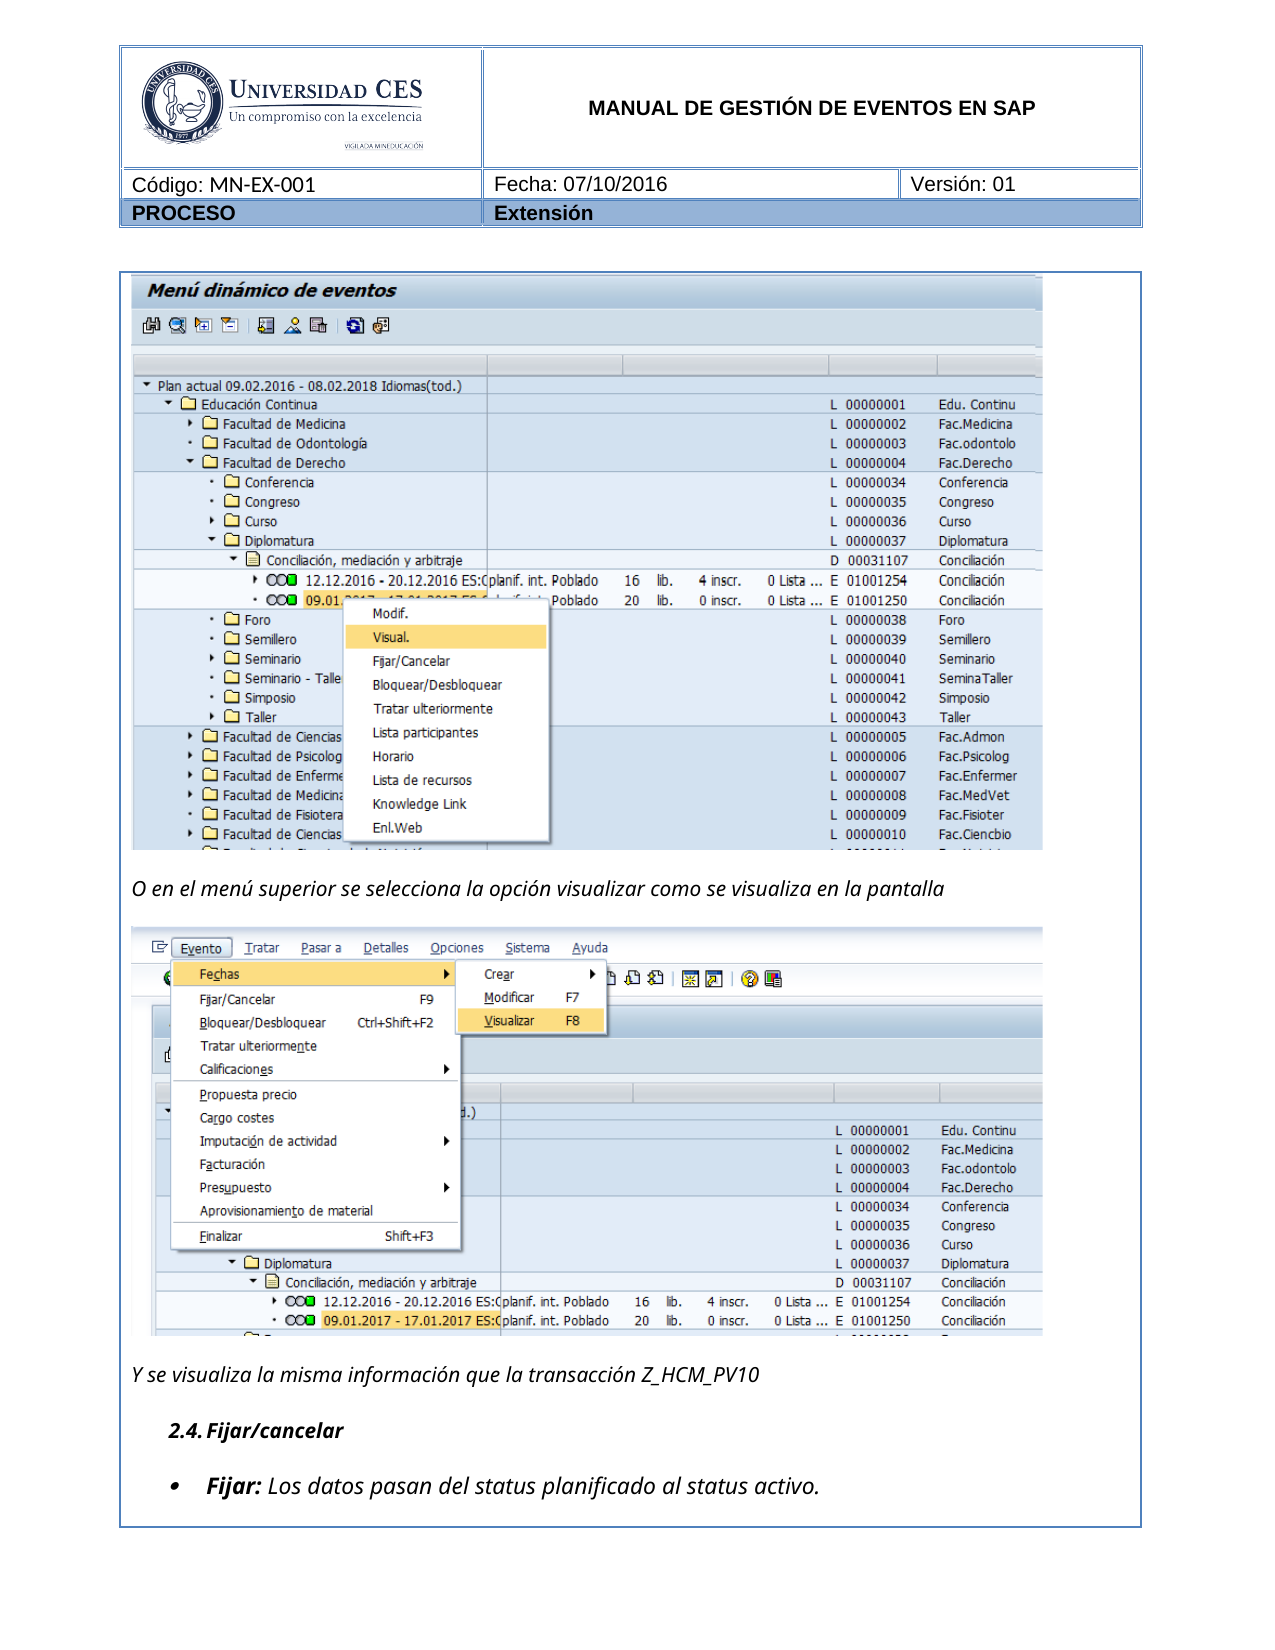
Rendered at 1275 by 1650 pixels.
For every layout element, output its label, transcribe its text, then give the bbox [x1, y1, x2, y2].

picture [131, 926, 1043, 1336]
picture [131, 273, 1043, 850]
picture [131, 48, 434, 167]
